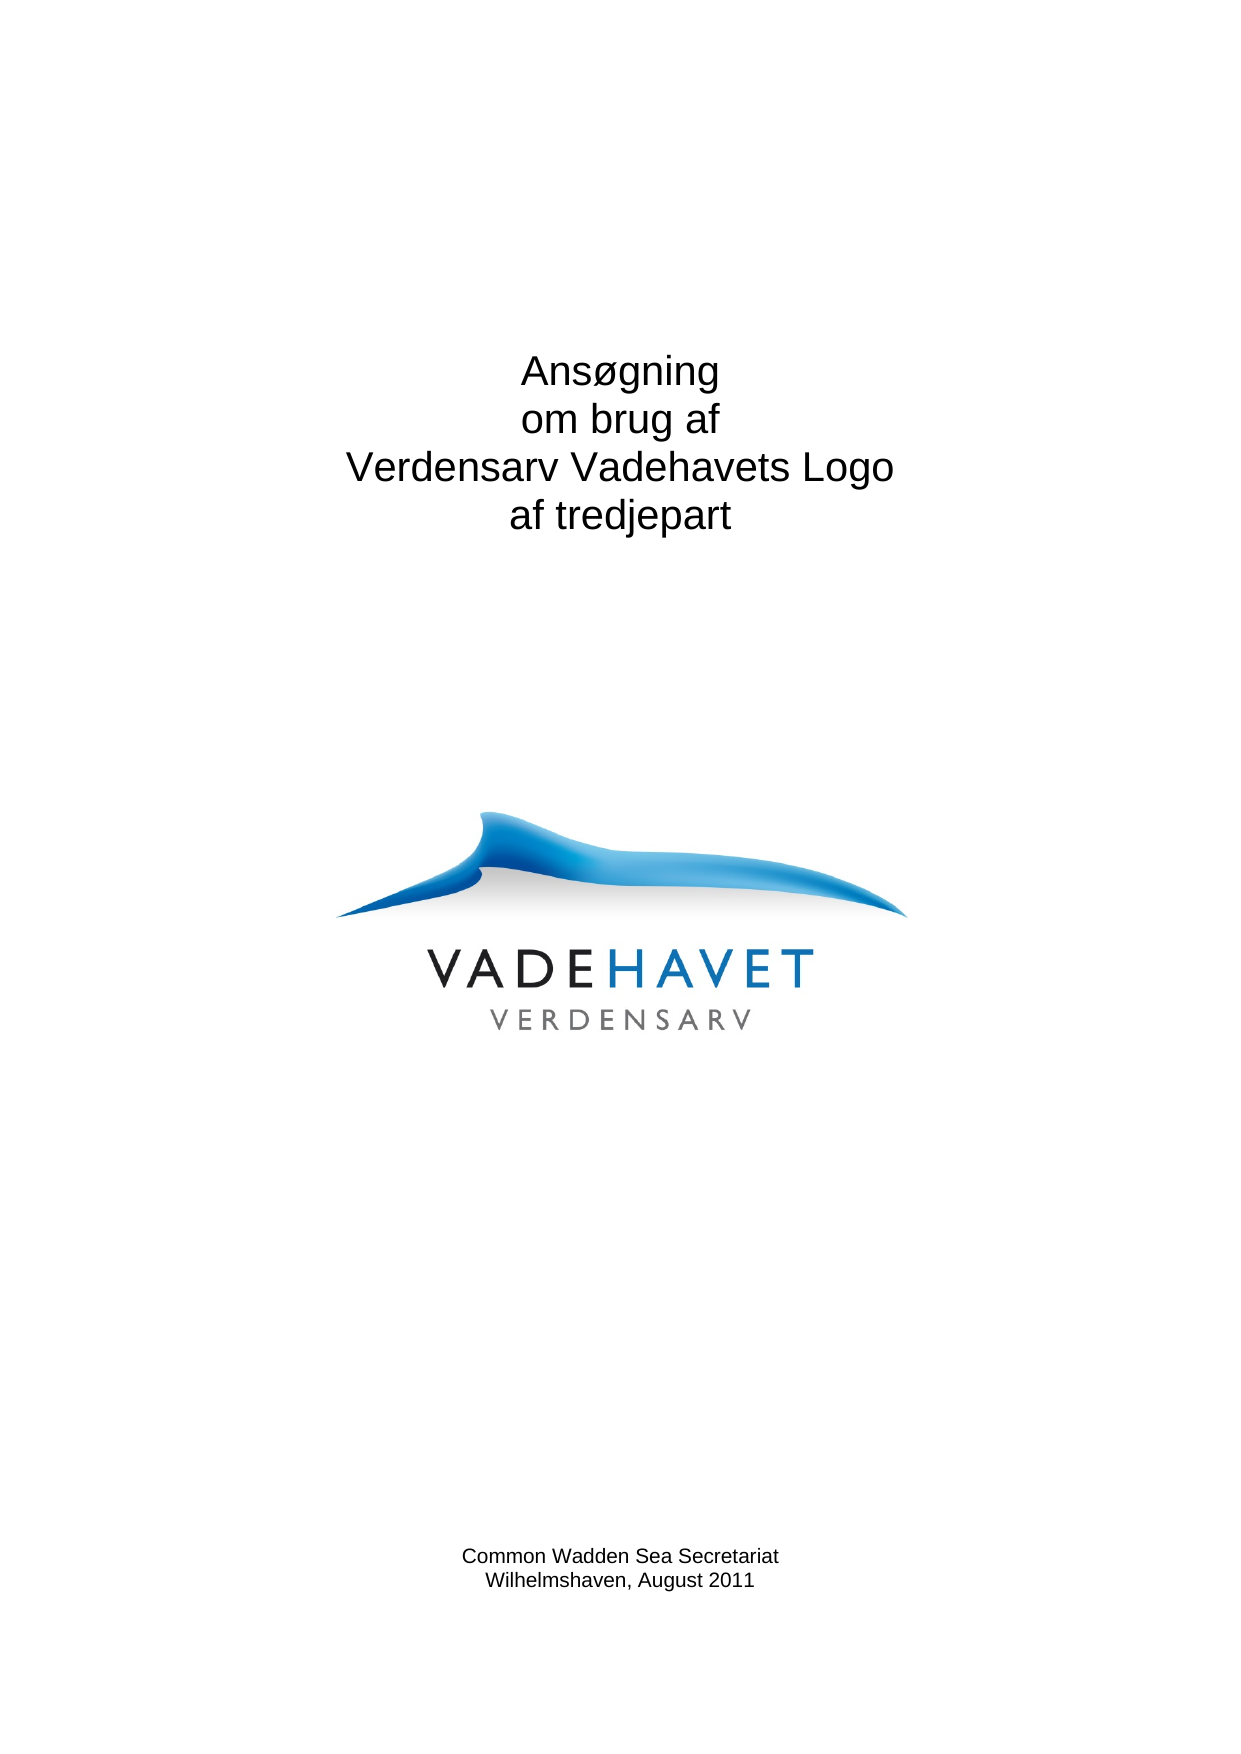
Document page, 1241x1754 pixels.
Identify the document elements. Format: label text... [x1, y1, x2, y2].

text af tredjepart [148, 490, 1092, 538]
text om brug af [148, 394, 1092, 442]
text Ansøgning [148, 347, 1092, 394]
text Wilhelmshaven, August 2011 [148, 1568, 1092, 1592]
text Verdensarv Vadehavets Logo [148, 442, 1092, 490]
text Common Wadden Sea Secretariat [148, 1544, 1092, 1568]
picture [318, 777, 922, 1065]
